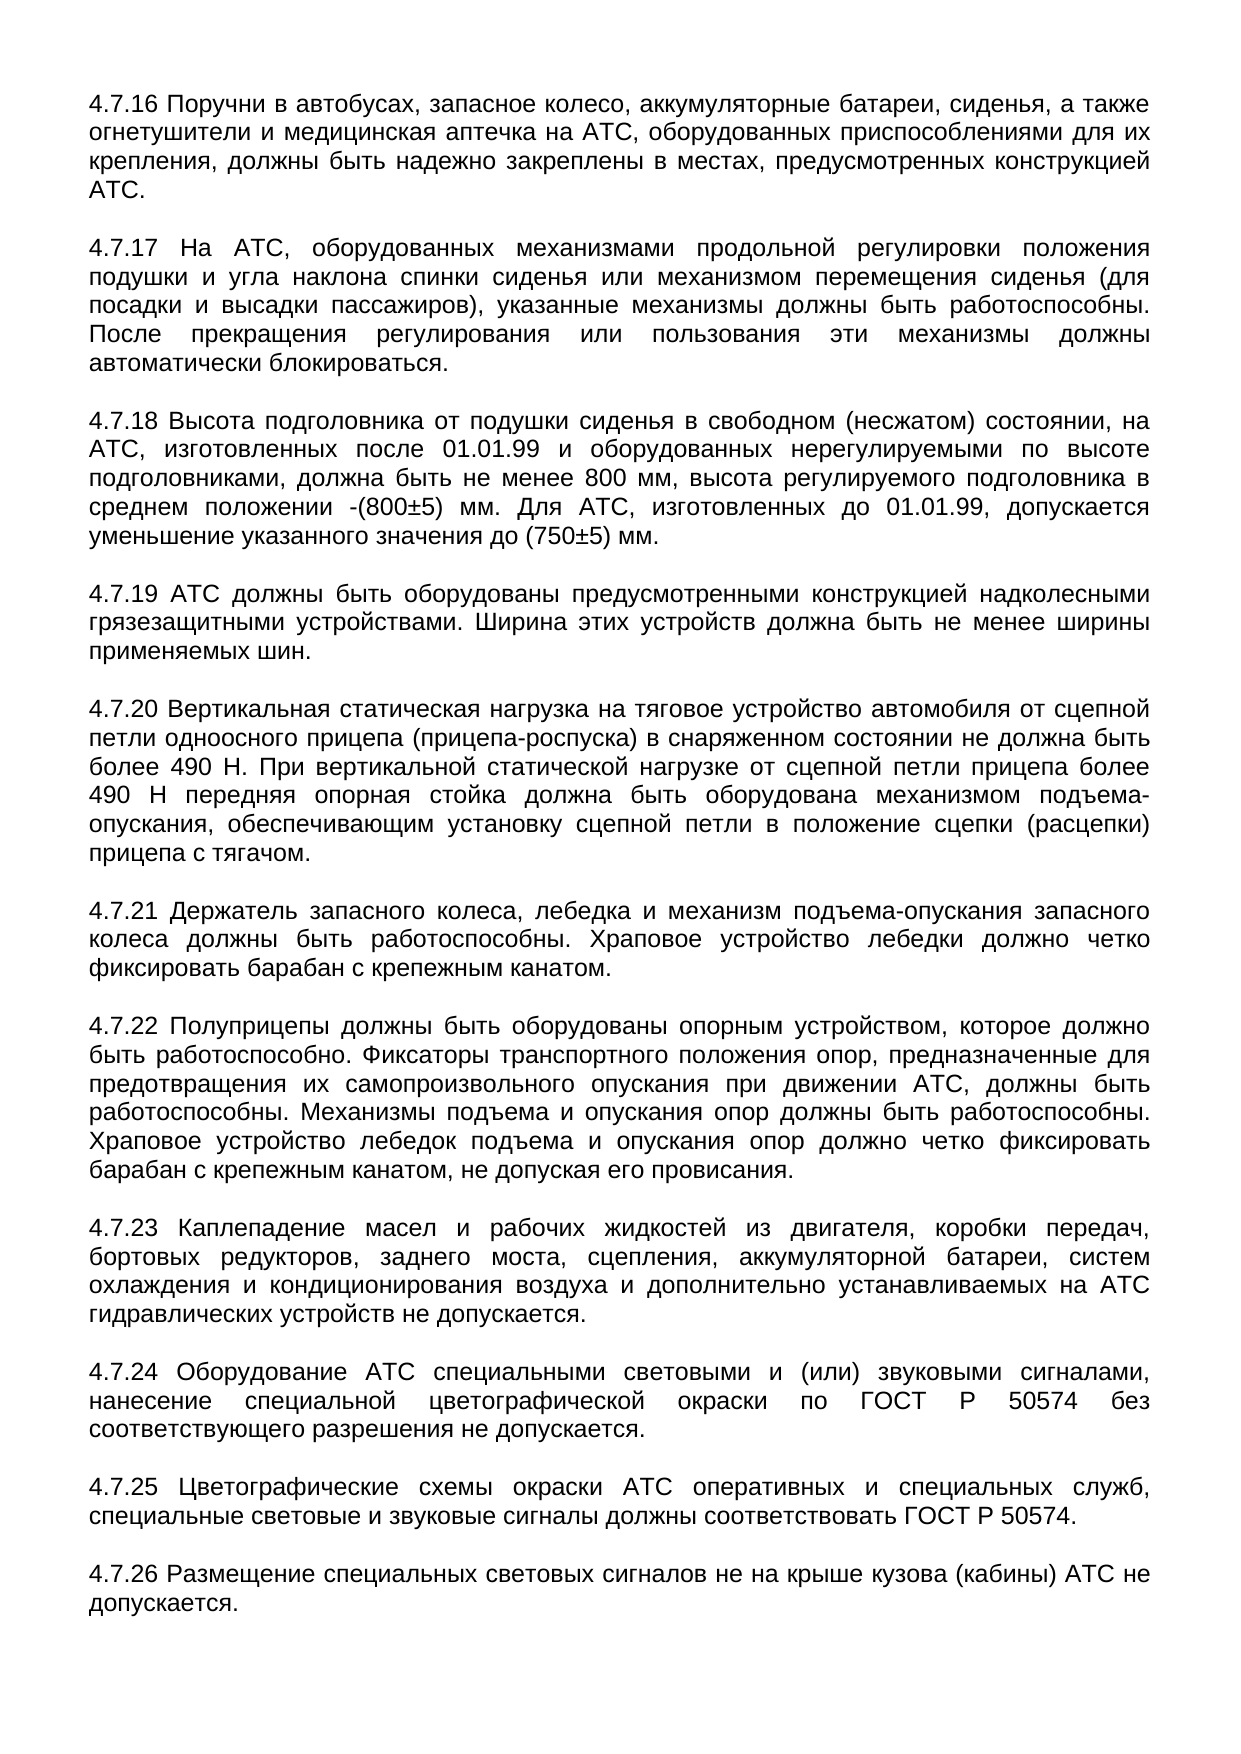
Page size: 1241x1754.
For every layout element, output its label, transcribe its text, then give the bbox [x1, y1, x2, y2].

text 4.7.16 Поручни в автобусах, запасное колесо, аккумуляторные батареи, сиденья, а также огнетушители и медицинская аптечка на АТС, оборудованных приспособлениями для их крепления, должны быть надежно закреплены в местах, предусмотренных конструкцией АТС. [89, 89, 1152, 204]
text 4.7.17 На АТС, оборудованных механизмами продольной регулировки положения подушки и угла наклона спинки сиденья или механизмом перемещения сиденья (для посадки и высадки пассажиров), указанные механизмы должны быть работоспособны. После прекращения регулирования или пользования эти механизмы должны автоматически блокироваться. [89, 233, 1152, 377]
text 4.7.21 Держатель запасного колеса, лебедка и механизм подъема-опускания запасного колеса должны быть работоспособны. Храповое устройство лебедки должно четко фиксировать барабан с крепежным канатом. [89, 896, 1152, 982]
text 4.7.18 Высота подголовника от подушки сиденья в свободном (несжатом) состоянии, на АТС, изготовленных после 01.01.99 и оборудованных нерегулируемыми по высоте подголовниками, должна быть не менее 800 мм, высота регулируемого подголовника в среднем положении -(800±5) мм. Для АТС, изготовленных до 01.01.99, допускается уменьшение указанного значения до (750±5) мм. [89, 406, 1152, 549]
text 4.7.20 Вертикальная статическая нагрузка на тяговое устройство автомобиля от сцепной петли одноосного прицепа (прицепа-роспуска) в снаряженном состоянии не должна быть более 490 Н. При вертикальной статической нагрузке от сцепной петли прицепа более 490 Н передняя опорная стойка должна быть оборудована механизмом подъема-опускания, обеспечивающим установку сцепной петли в положение сцепки (расцепки) прицепа с тягачом. [89, 694, 1152, 867]
text 4.7.24 Оборудование АТС специальными световыми и (или) звуковыми сигналами, нанесение специальной цветографической окраски по ГОСТ Р 50574 без соответствующего разрешения не допускается. [89, 1357, 1152, 1443]
text 4.7.26 Размещение специальных световых сигналов не на крыше кузова (кабины) АТС не допускается. [89, 1559, 1152, 1617]
text 4.7.19 АТС должны быть оборудованы предусмотренными конструкцией надколесными грязезащитными устройствами. Ширина этих устройств должна быть не менее ширины применяемых шин. [89, 579, 1152, 665]
text 4.7.22 Полуприцепы должны быть оборудованы опорным устройством, которое должно быть работоспособно. Фиксаторы транспортного положения опор, предназначенные для предотвращения их самопроизвольного опускания при движении АТС, должны быть работоспособны. Механизмы подъема и опускания опор должны быть работоспособны. Храповое устройство лебедок подъема и опускания опор должно четко фиксировать барабан с крепежным канатом, не допуская его провисания. [89, 1011, 1152, 1184]
text 4.7.23 Каплепадение масел и рабочих жидкостей из двигателя, коробки передач, бортовых редукторов, заднего моста, сцепления, аккумуляторной батареи, систем охлаждения и кондиционирования воздуха и дополнительно устанавливаемых на АТС гидравлических устройств не допускается. [89, 1213, 1152, 1328]
text 4.7.25 Цветографические схемы окраски АТС оперативных и специальных служб, специальные световые и звуковые сигналы должны соответствовать ГОСТ Р 50574. [89, 1472, 1152, 1530]
